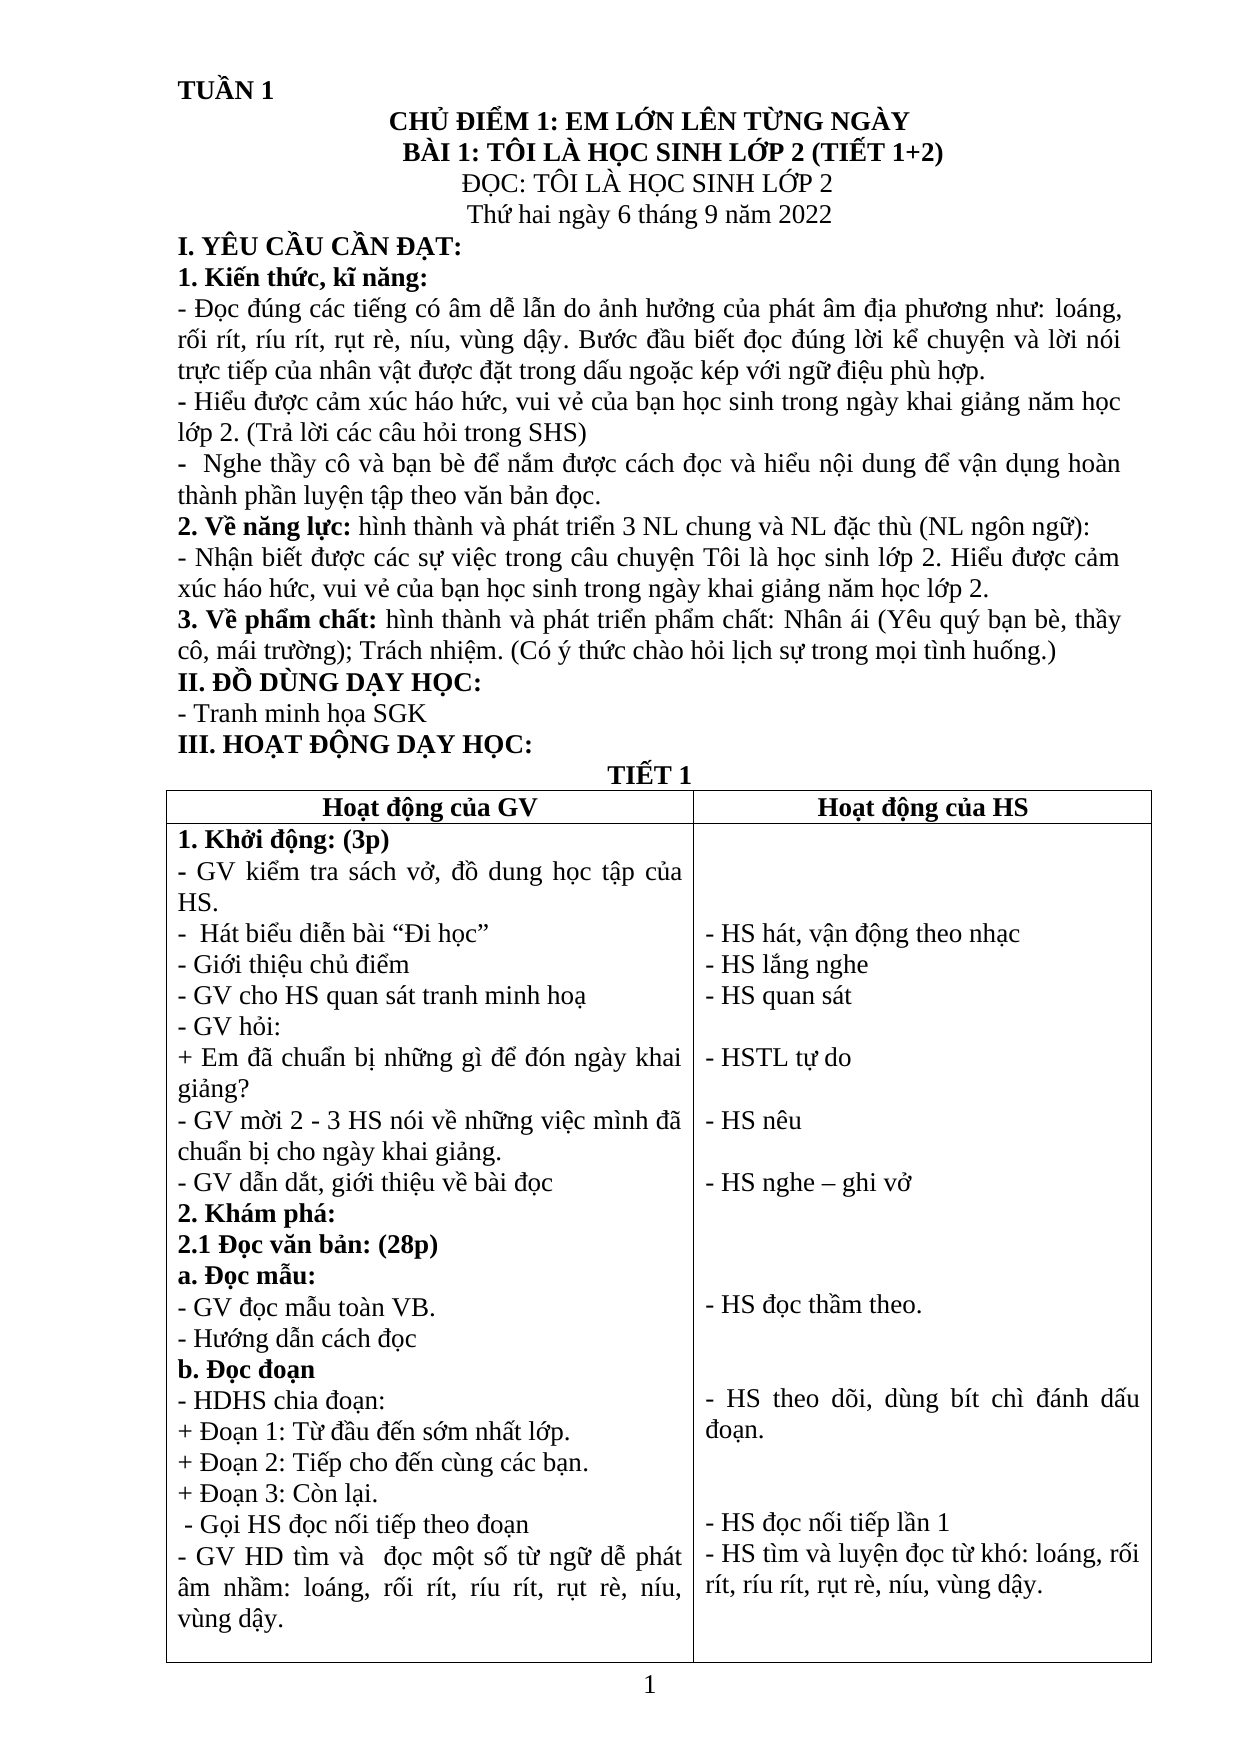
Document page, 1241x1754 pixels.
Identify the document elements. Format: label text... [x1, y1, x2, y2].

text TIẾT 1 [177, 759, 1122, 790]
text I. YÊU CẦU CẦN ĐẠT: [177, 229, 1122, 261]
text - Tranh minh họa SGK [177, 697, 1122, 728]
text III. HOẠT ĐỘNG DẠY HỌC: [177, 728, 1122, 759]
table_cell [694, 824, 1151, 1662]
text 3. Về phẩm chất: hình thành và phát triển phẩm chất: Nhân ái (Yêu quý bạn bè, thầy cô, mái trường); Trách nhiệm. (Có ý thức chào hỏi lịch sự trong mọi tình huống.) [177, 603, 1122, 666]
text - Đọc đúng các tiếng có âm dễ lẫn do ảnh hưởng của phát âm địa phương như: loáng, rối rít, ríu rít, rụt rè, níu, vùng dậy. Bước đầu biết đọc đúng lời kể chuyện và lời nói trực tiếp của nhân vật được đặt trong dấu ngoặc kép với ngữ điệu phù hợp. [177, 292, 1122, 385]
text - Hiểu được cảm xúc háo hức, vui vẻ của bạn học sinh trong ngày khai giảng năm học lớp 2. (Trả lời các câu hỏi trong SHS) [177, 385, 1122, 448]
table_header Hoạt động của GV [167, 791, 693, 822]
text 1. Kiến thức, kĩ năng: [177, 261, 1122, 292]
text II. ĐỒ DÙNG DẠY HỌC: [177, 666, 1122, 697]
text - Nghe thầy cô và bạn bè để nắm được cách đọc và hiểu nội dung để vận dụng hoàn thành phần luyện tập theo văn bản đọc. [177, 448, 1122, 510]
text - Nhận biết được các sự việc trong câu chuyện Tôi là học sinh lớp 2. Hiểu được cảm xúc háo hức, vui vẻ của bạn học sinh trong ngày khai giảng năm học lớp 2. [177, 541, 1122, 603]
text TUẦN 1 [177, 74, 1122, 105]
table_header Hoạt động của HS [694, 791, 1151, 822]
text BÀI 1: TÔI LÀ HỌC SINH LỚP 2 (TIẾT 1+2) [327, 136, 1122, 167]
text CHỦ ĐIỂM 1: EM LỚN LÊN TỪNG NGÀY [177, 105, 1122, 136]
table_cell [167, 824, 693, 1662]
text Thứ hai ngày 6 tháng 9 năm 2022 [177, 198, 1122, 229]
text ĐỌC: TÔI LÀ HỌC SINH LỚP 2 [177, 167, 1122, 198]
text 2. Về năng lực: hình thành và phát triển 3 NL chung và NL đặc thù (NL ngôn ngữ): [177, 510, 1122, 541]
